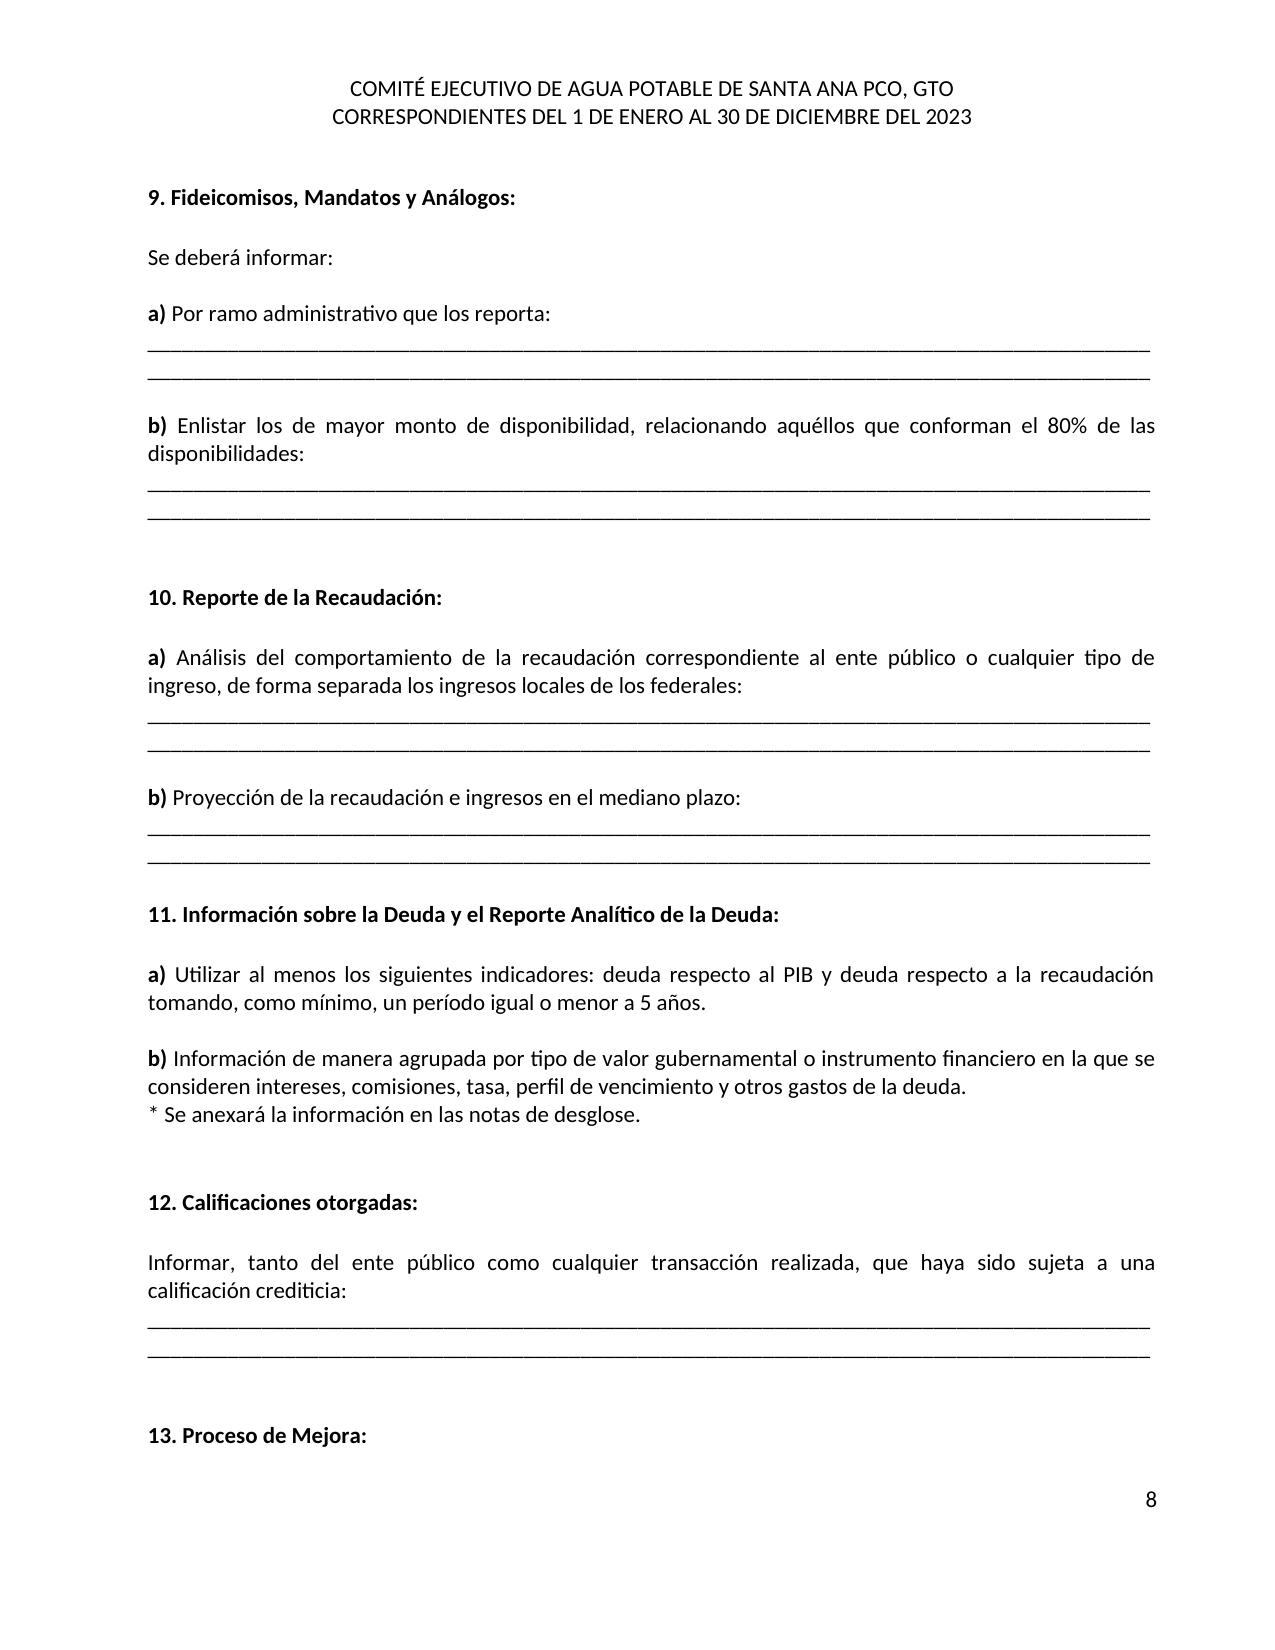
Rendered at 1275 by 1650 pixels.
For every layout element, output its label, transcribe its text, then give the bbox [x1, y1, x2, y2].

text * Se anexará la información en las notas de desglose. [148, 1100, 1157, 1128]
text Informar, tanto del ente público como cualquier transacción realizada, que haya sido sujeta a una calificación crediticia: [148, 1248, 1157, 1304]
text b) Proyección de la recaudación e ingresos en el mediano plazo: [148, 783, 1157, 812]
subtitle 12. Calificaciones otorgadas: [148, 1188, 1157, 1216]
subtitle 11. Información sobre la Deuda y el Reporte Analítico de la Deuda: [148, 900, 1157, 928]
text a) Por ramo administrativo que los reporta: [148, 299, 1157, 327]
text b) Información de manera agrupada por tipo de valor gubernamental o instrumento financiero en la que se consideren intereses, comisiones, tasa, perfil de vencimiento y otros gastos de la deuda. [148, 1044, 1157, 1100]
subtitle 9. Fideicomisos, Mandatos y Análogos: [148, 183, 1157, 211]
subtitle 13. Proceso de Mejora: [148, 1421, 1157, 1449]
text a) Utilizar al menos los siguientes indicadores: deuda respecto al PIB y deuda respecto a la recaudación tomando, como mínimo, un período igual o menor a 5 años. [148, 960, 1157, 1016]
text a) Análisis del comportamiento de la recaudación correspondiente al ente público o cualquier tipo de ingreso, de forma separada los ingresos locales de los federales: [148, 643, 1157, 699]
subtitle 10. Reporte de la Recaudación: [148, 583, 1157, 611]
text Se deberá informar: [148, 243, 1157, 271]
text b) Enlistar los de mayor monto de disponibilidad, relacionando aquéllos que conforman el 80% de las disponibilidades: [148, 411, 1157, 467]
